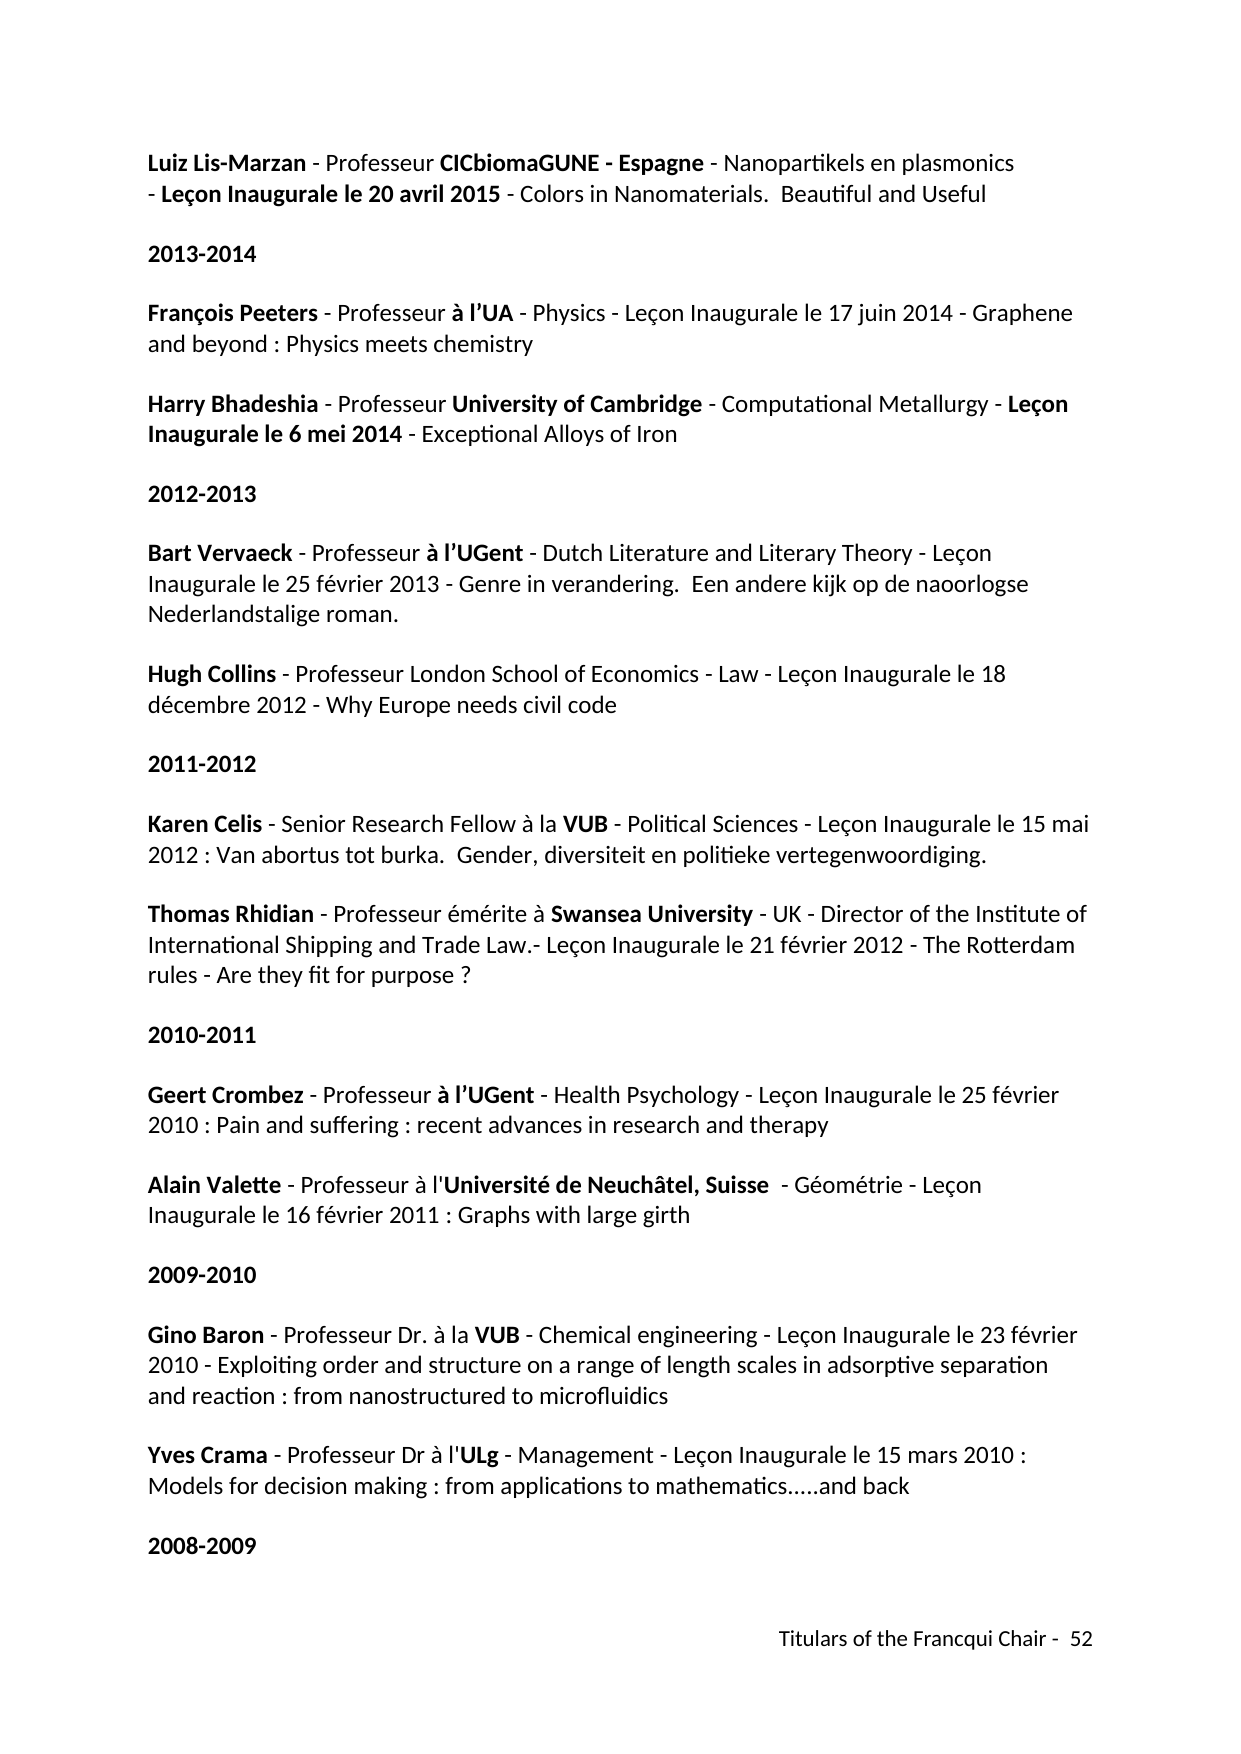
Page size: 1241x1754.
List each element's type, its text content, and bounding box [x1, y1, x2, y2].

text Alain Valette - Professeur à l'Université de Neuchâtel, Suisse - Géométrie - Leçon Inaugurale le 16 février 2011 : Graphs with large girth [148, 1169, 1093, 1230]
text 2013-2014 [148, 238, 1093, 268]
text Thomas Rhidian - Professeur émérite à Swansea University - UK - Director of the Institute of International Shipping and Trade Law.- Leçon Inaugurale le 21 février 2012 - The Rotterdam rules - Are they fit for purpose ? [148, 898, 1093, 990]
text 2011-2012 [148, 748, 1093, 779]
text Harry Bhadeshia - Professeur University of Cambridge - Computational Metallurgy - Leçon Inaugurale le 6 mei 2014 - Exceptional Alloys of Iron [148, 388, 1093, 449]
text Yves Crama - Professeur Dr à l'ULg - Management - Leçon Inaugurale le 15 mars 2010 : Models for decision making : from applications to mathematics.....and back [148, 1440, 1093, 1501]
text 2008-2009 [148, 1530, 1093, 1560]
text Geert Crombez - Professeur à l’UGent - Health Psychology - Leçon Inaugurale le 25 février 2010 : Pain and suffering : recent advances in research and therapy [148, 1079, 1093, 1140]
text 2009-2010 [148, 1259, 1093, 1290]
text François Peeters - Professeur à l’UA - Physics - Leçon Inaugurale le 17 juin 2014 - Graphene and beyond : Physics meets chemistry [148, 297, 1093, 358]
text 2010-2011 [148, 1019, 1093, 1050]
text Bart Vervaeck - Professeur à l’UGent - Dutch Literature and Literary Theory - Leçon Inaugurale le 25 février 2013 - Genre in verandering. Een andere kijk op de naoorlogse Nederlandstalige roman. [148, 538, 1093, 629]
text Luiz Lis-Marzan - Professeur CICbiomaGUNE - Espagne - Nanopartikels en plasmonics - Leçon Inaugurale le 20 avril 2015 - Colors in Nanomaterials. Beautiful and Useful [148, 148, 1093, 209]
text Gino Baron - Professeur Dr. à la VUB - Chemical engineering - Leçon Inaugurale le 23 février 2010 - Exploiting order and structure on a range of length scales in adsorptive separation and reaction : from nanostructured to microfluidics [148, 1319, 1093, 1411]
text Hugh Collins - Professeur London School of Economics - Law - Leçon Inaugurale le 18 décembre 2012 - Why Europe needs civil code [148, 658, 1093, 719]
text 2012-2013 [148, 478, 1093, 508]
text Karen Celis - Senior Research Fellow à la VUB - Political Sciences - Leçon Inaugurale le 15 mai 2012 : Van abortus tot burka. Gender, diversiteit en politieke vertegenwoordiging. [148, 808, 1093, 869]
